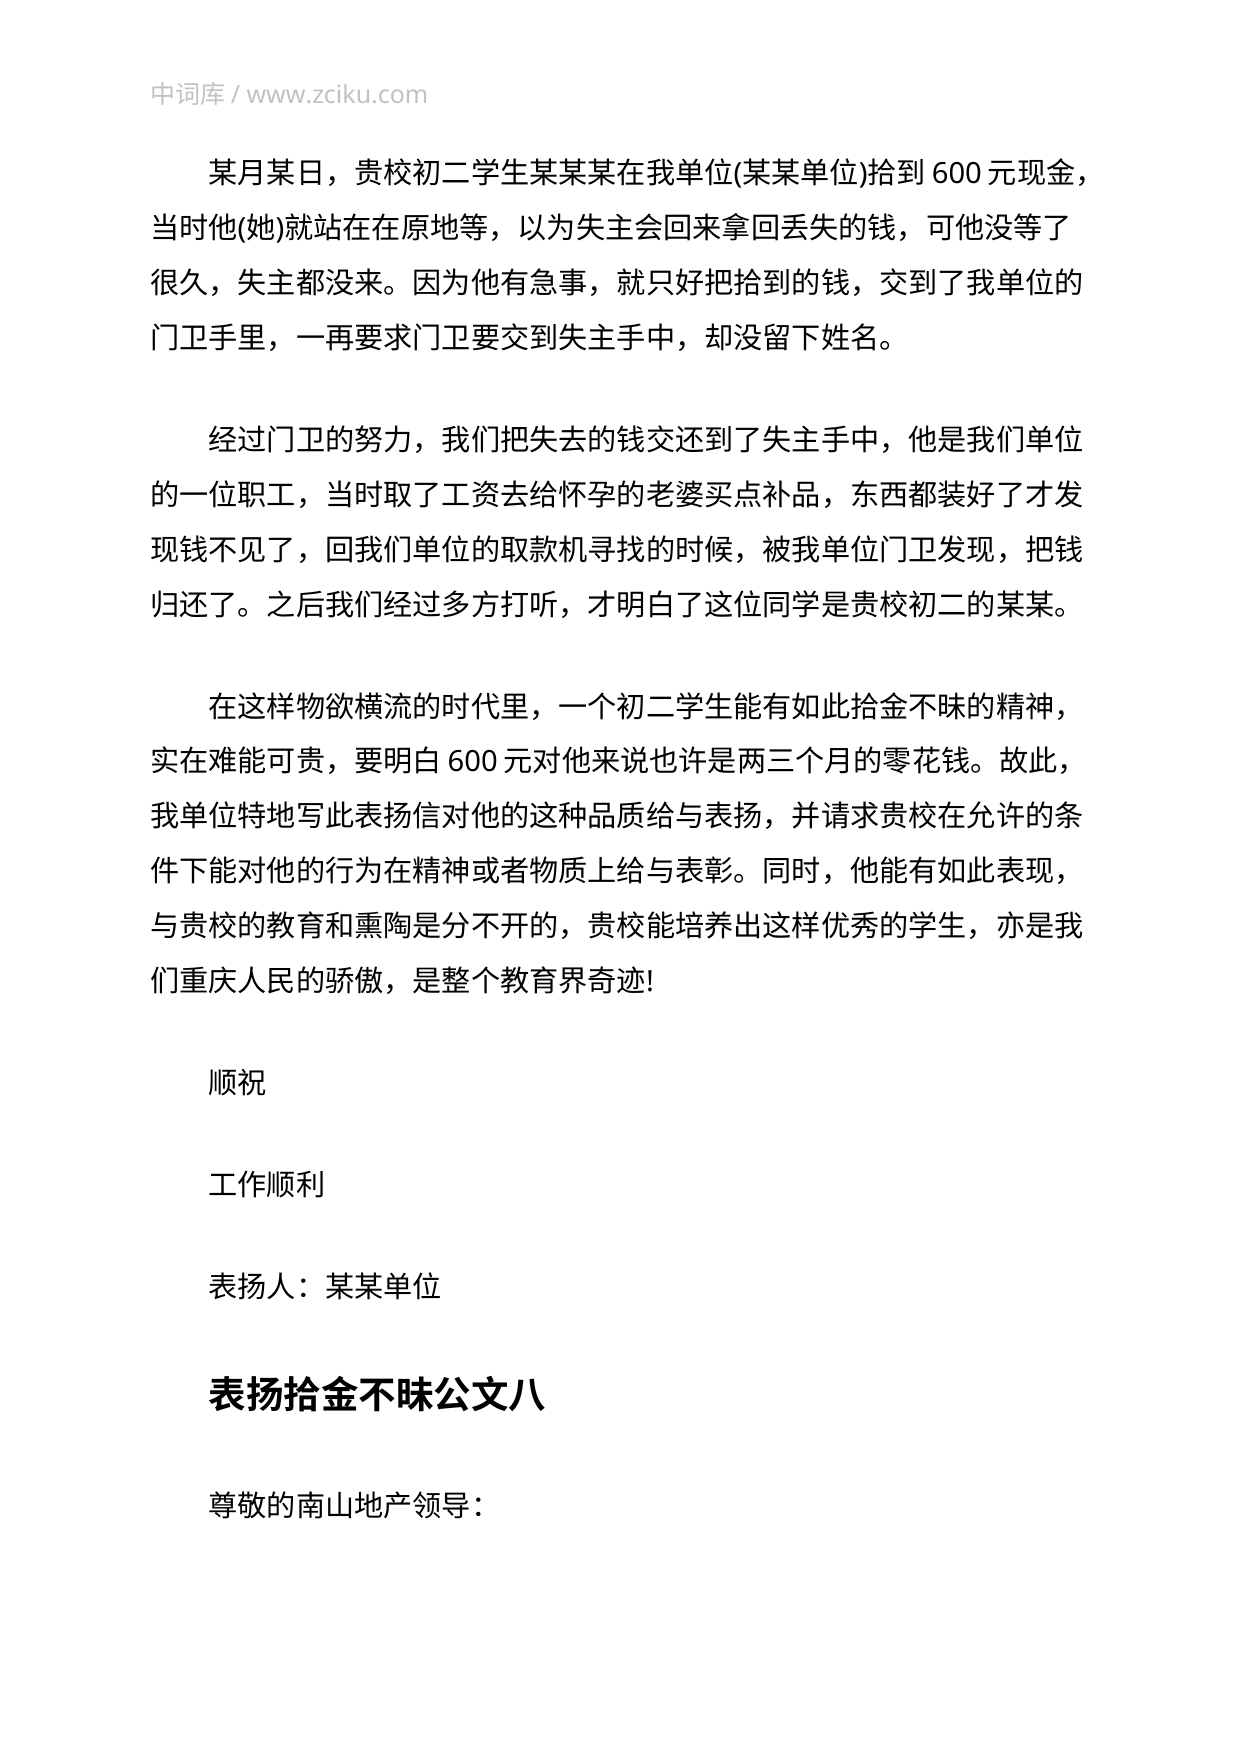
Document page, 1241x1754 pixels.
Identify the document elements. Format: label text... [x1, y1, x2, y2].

text 顺祝 [150, 1060, 1090, 1102]
text 经过门卫的努力，我们把失去的钱交还到了失主手中，他是我们单位的一位职工，当时取了工资去给怀孕的老婆买点补品，东西都装好了才发现钱不见了，回我们单位的取款机寻找的时候，被我单位门卫发现，把钱归还了。之后我们经过多方打听，才明白了这位同学是贵校初二的某某。 [150, 417, 1090, 624]
text 表扬拾金不昧公文八 [150, 1365, 1090, 1419]
text 在这样物欲横流的时代里，一个初二学生能有如此拾金不昧的精神，实在难能可贵，要明白600元对他来说也许是两三个月的零花钱。故此，我单位特地写此表扬信对他的这种品质给与表扬，并请求贵校在允许的条件下能对他的行为在精神或者物质上给与表彰。同时，他能有如此表现，与贵校的教育和熏陶是分不开的，贵校能培养出这样优秀的学生，亦是我们重庆人民的骄傲，是整个教育界奇迹! [150, 683, 1090, 1000]
text 尊敬的南山地产领导： [150, 1482, 1090, 1525]
text 某月某日，贵校初二学生某某某在我单位(某某单位)拾到600元现金，当时他(她)就站在在原地等，以为失主会回来拿回丢失的钱，可他没等了很久，失主都没来。因为他有急事，就只好把拾到的钱，交到了我单位的门卫手里，一再要求门卫要交到失主手中，却没留下姓名。 [150, 150, 1090, 357]
text 表扬人：某某单位 [150, 1263, 1090, 1306]
text 工作顺利 [150, 1161, 1090, 1204]
